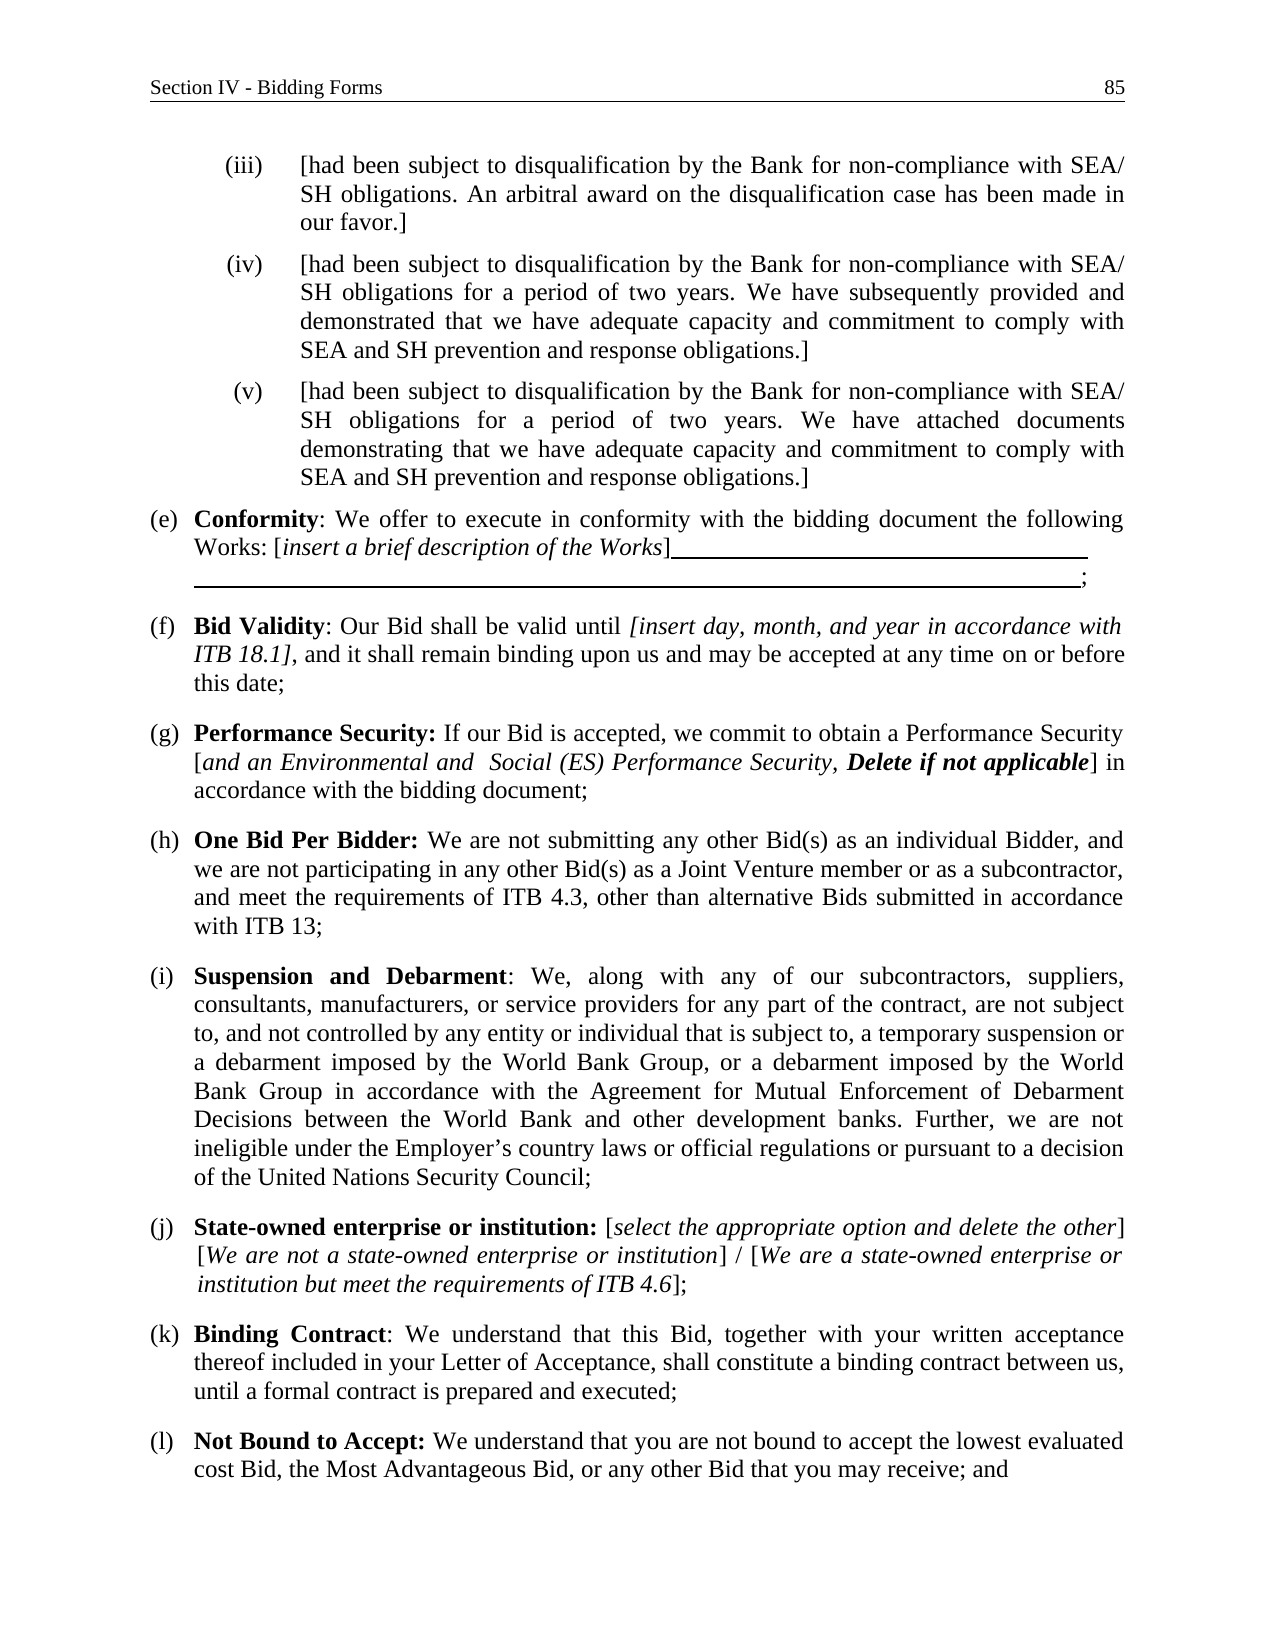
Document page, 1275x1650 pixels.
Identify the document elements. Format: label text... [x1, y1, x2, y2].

list Suspension and Debarment: We, along with any of our subcontractors, suppliers, consultants, manufacturers, or service providers for any part of the contract, are not subject to, and not controlled by any entity or individual that is subject to, a temporary suspension or a debarment imposed by the World Bank Group, or a debarment imposed by the World Bank Group in accordance with the Agreement for Mutual Enforcement of Debarment Decisions between the World Bank and other development banks. Further, we are not ineligible under the Employer’s country laws or official regulations or pursuant to a decision of the United Nations Security Council; [150, 961, 1125, 1191]
list One Bid Per Bidder: We are not submitting any other Bid(s) as an individual Bidder, and we are not participating in any other Bid(s) as a Joint Venture member or as a subcontractor, and meet the requirements of ITB 4.3, other than alternative Bids submitted in accordance with ITB 13; [150, 825, 1125, 940]
list Conformity: We offer to execute in conformity with the bidding document the following Works: [insert a brief description of the Works] ; [150, 504, 1125, 590]
list Not Bound to Accept: We understand that you are not bound to accept the lowest evaluated cost Bid, the Most Advantageous Bid, or any other Bid that you may receive; and [150, 1426, 1125, 1483]
list [had been subject to disqualification by the Bank for non-compliance with SEA/ SH obligations for a period of two years. We have subsequently provided and demonstrated that we have adequate capacity and commitment to comply with SEA and SH prevention and response obligations.] [262, 249, 1125, 364]
list State-owned enterprise or institution: [select the appropriate option and delete the other] [We are not a state-owned enterprise or institution] / [We are a state-owned enterprise or institution but meet the requirements of ITB 4.6]; [150, 1212, 1125, 1298]
list Performance Security: If our Bid is accepted, we commit to obtain a Performance Security [and an Environmental and Social (ES) Performance Security, Delete if not applicable] in accordance with the bidding document; [150, 718, 1125, 804]
list Bid Validity: Our Bid shall be valid until [insert day, month, and year in accordance with ITB 18.1], and it shall remain binding upon us and may be accepted at any time on or before this date; [150, 611, 1125, 697]
list Binding Contract: We understand that this Bid, together with your written acceptance thereof included in your Letter of Acceptance, shall constitute a binding contract between us, until a formal contract is prepared and executed; [150, 1319, 1125, 1405]
list [had been subject to disqualification by the Bank for non-compliance with SEA/ SH obligations. An arbitral award on the disqualification case has been made in our favor.] [262, 150, 1125, 236]
list [had been subject to disqualification by the Bank for non-compliance with SEA/ SH obligations for a period of two years. We have attached documents demonstrating that we have adequate capacity and commitment to comply with SEA and SH prevention and response obligations.] [262, 376, 1125, 491]
